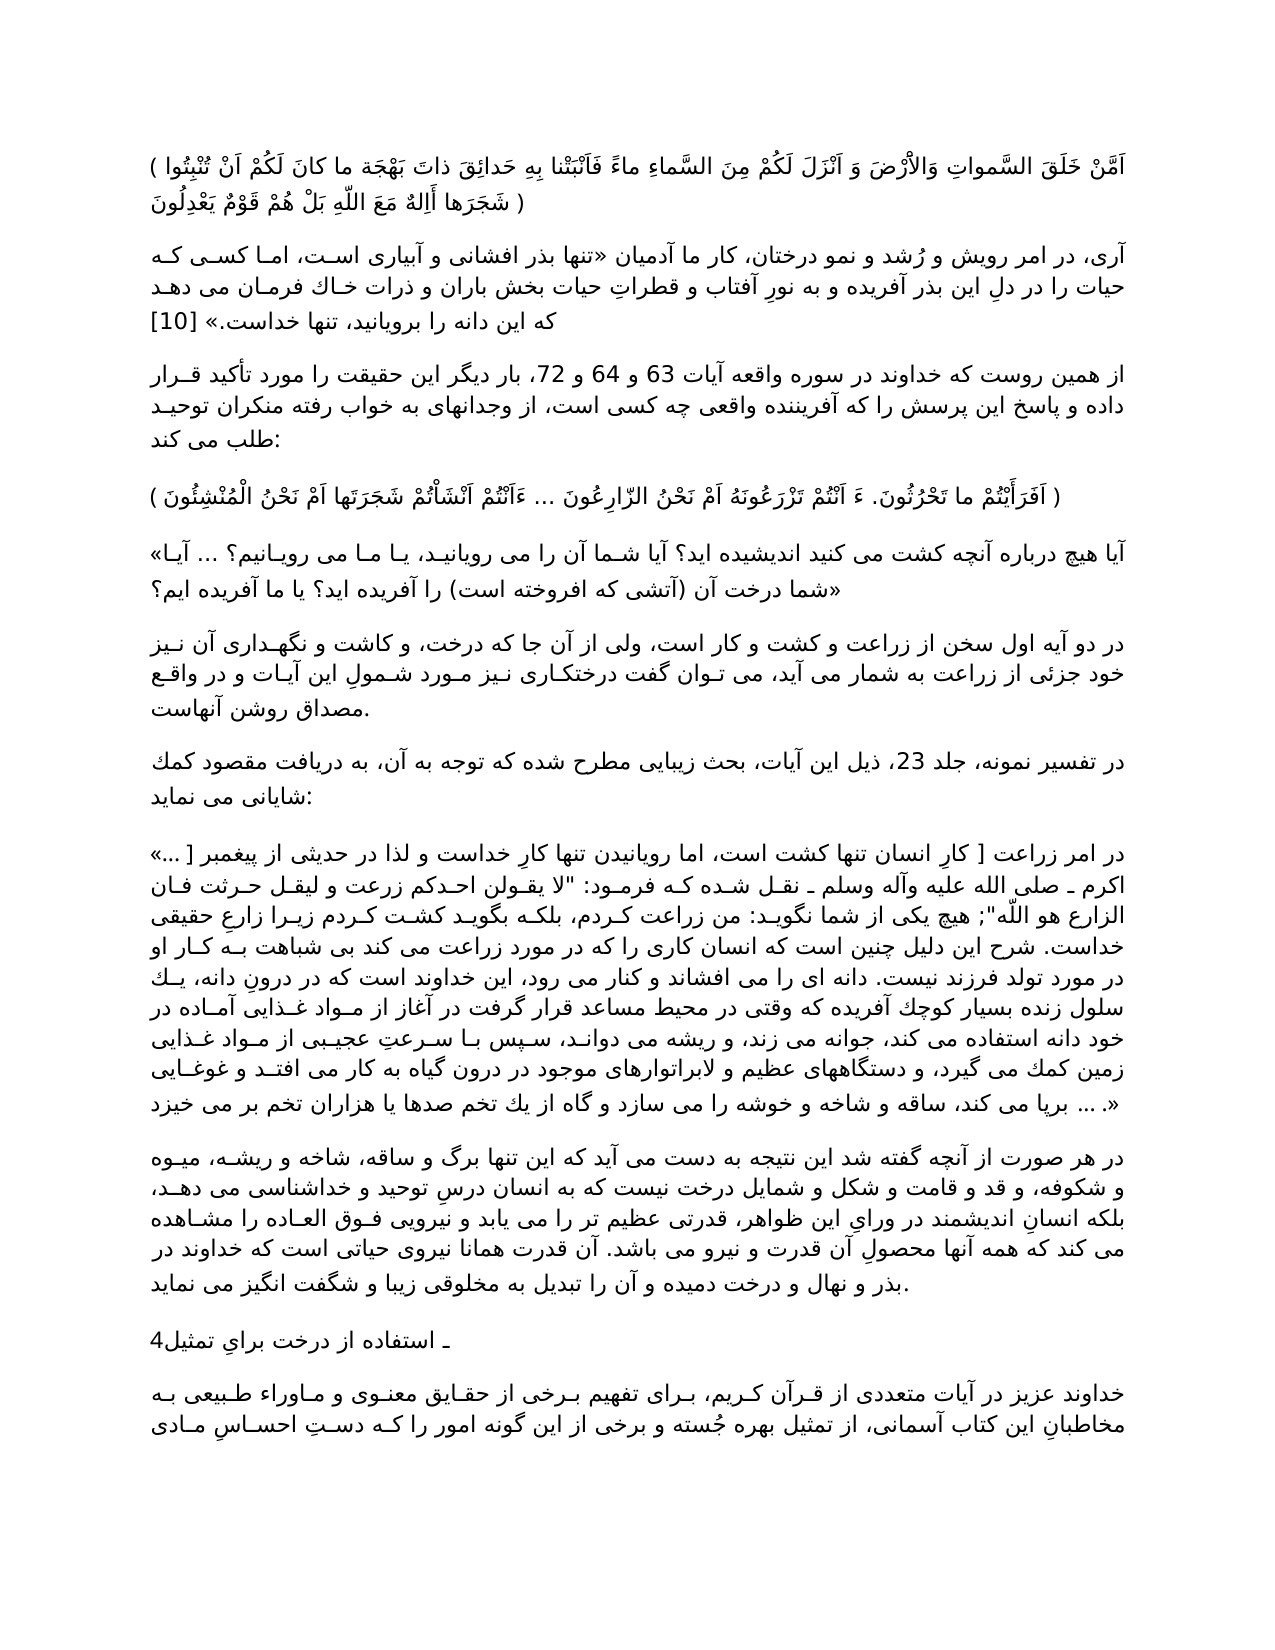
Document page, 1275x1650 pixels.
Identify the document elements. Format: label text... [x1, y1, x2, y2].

text 4ـ استفاده از درخت براىِ تمثيل [150, 1324, 1125, 1355]
text «آيا هيچ درباره آنچه كشت مى كنيد انديشيده ايد؟ آيا شما آن را مى رويانيد، يا ما مى رويانيم؟ ... آيا شما درخت آن (آتشى كه افروخته است) را آفريده ايد؟ يا ما آفريده ايم؟» [150, 537, 1125, 604]
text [150, 1380, 1125, 1438]
text ( اَفَرَأَيْتُمْ ما تَحْرُثُونَ. ءَ اَنْتُمْ تَزْرَعُونَهُ اَمْ نَحْنُ الزّارِعُونَ ... ءَاَنْتُمْ اَنْشَاْتُمْ شَجَرَتَها اَمْ نَحْنُ الْمُنْشِئُونَ ) [150, 480, 1125, 511]
text «... ] در امر زراعت [ كارِ انسان تنها كشت است، اما رويانيدن تنها كارِ خداست و لذا در حديثى از پيغمبر اكرم ـ صلى الله عليه وآله وسلم ـ نقل شده كه فرمود: "لا يقولن احدكم زرعت و ليقل حرثت فان الزارع هو اللّه"; هيچ يكى از شما نگويد: من زراعت كردم، بلكه بگويد كشت كردم زيرا زارعِ حقيقى خداست. شرح اين دليل چنين است كه انسان كارى را كه در مورد زراعت مى كند بى شباهت به كار او در مورد تولد فرزند نيست. دانه اى را مى افشاند و كنار مى رود، اين خداوند است كه در درونِ دانه، يك سلول زنده بسيار كوچك آفريده كه وقتى در محيط مساعد قرار گرفت در آغاز از مواد غذايى آماده در خود دانه استفاده مى كند، جوانه مى زند، و ريشه مى دواند، سپس با سرعتِ عجيبى از مواد غذايى زمين كمك مى گيرد، و دستگاههاى عظيم و لابراتوارهاى موجود در درون گياه به كار مى افتد و غوغايى برپا مى كند، ساقه و شاخه و خوشه را مى سازد و گاه از يك تخم صدها يا هزاران تخم بر مى خيزد ... .» [150, 837, 1125, 1118]
text در دو آيه اول سخن از زراعت و كشت و كار است، ولى از آن جا كه درخت، و كاشت و نگهدارى آن نيز خود جزئى از زراعت به شمار مى آيد، مى توان گفت درختكارى نيز مورد شمولِ اين آيات و در واقع مصداق روشن آنهاست. [150, 630, 1125, 723]
text از همين روست كه خداوند در سوره واقعه آيات 63 و 64 و 72، بار ديگر اين حقيقت را مورد تأكيد قرار داده و پاسخ اين پرسش را كه آفريننده واقعى چه كسى است، از وجدانهاى به خواب رفته منكران توحيد طلب مى كند: [150, 361, 1125, 455]
text در هر صورت از آنچه گفته شد اين نتيجه به دست مى آيد كه اين تنها برگ و ساقه، شاخه و ريشه، ميوه و شكوفه، و قد و قامت و شكل و شمايل درخت نيست كه به انسان درسِ توحيد و خداشناسى مى دهد، بلكه انسانِ انديشمند در وراىِ اين ظواهر، قدرتى عظيم تر را مى يابد و نيرويى فوق العاده را مشاهده مى كند كه همه آنها محصولِ آن قدرت و نيرو مى باشد. آن قدرت همانا نيروى حياتى است كه خداوند در بذر و نهال و درخت دميده و آن را تبديل به مخلوقى زيبا و شگفت انگيز مى نمايد. [150, 1144, 1125, 1298]
text آرى، در امر رويش و رُشد و نمو درختان، كار ما آدميان «تنها بذر افشانى و آبيارى است، اما كسى كه حيات را در دلِ اين بذر آفريده و به نورِ آفتاب و قطراتِ حيات بخش باران و ذرات خاك فرمان مى دهد كه اين دانه را برويانيد، تنها خداست.» [10] [150, 243, 1125, 336]
text ( اَمَّنْ خَلَقَ السَّمواتِ وَالاَْرْضَ وَ اَنْزَلَ لَكُمْ مِنَ السَّماءِ ماءً فَاَنْبَتْنا بِهِ حَدائِقَ ذاتَ بَهْجَة ما كانَ لَكُمْ اَنْ تُنْبِتُوا شَجَرَها أَاِلهٌ مَعَ اللّهِ بَلْ هُمْ قَوْمٌ يَعْدِلُونَ ) [150, 150, 1125, 217]
text در تفسير نمونه، جلد 23، ذيل اين آيات، بحث زيبايى مطرح شده كه توجه به آن، به دريافت مقصود كمك شايانى مى نمايد: [150, 748, 1125, 811]
